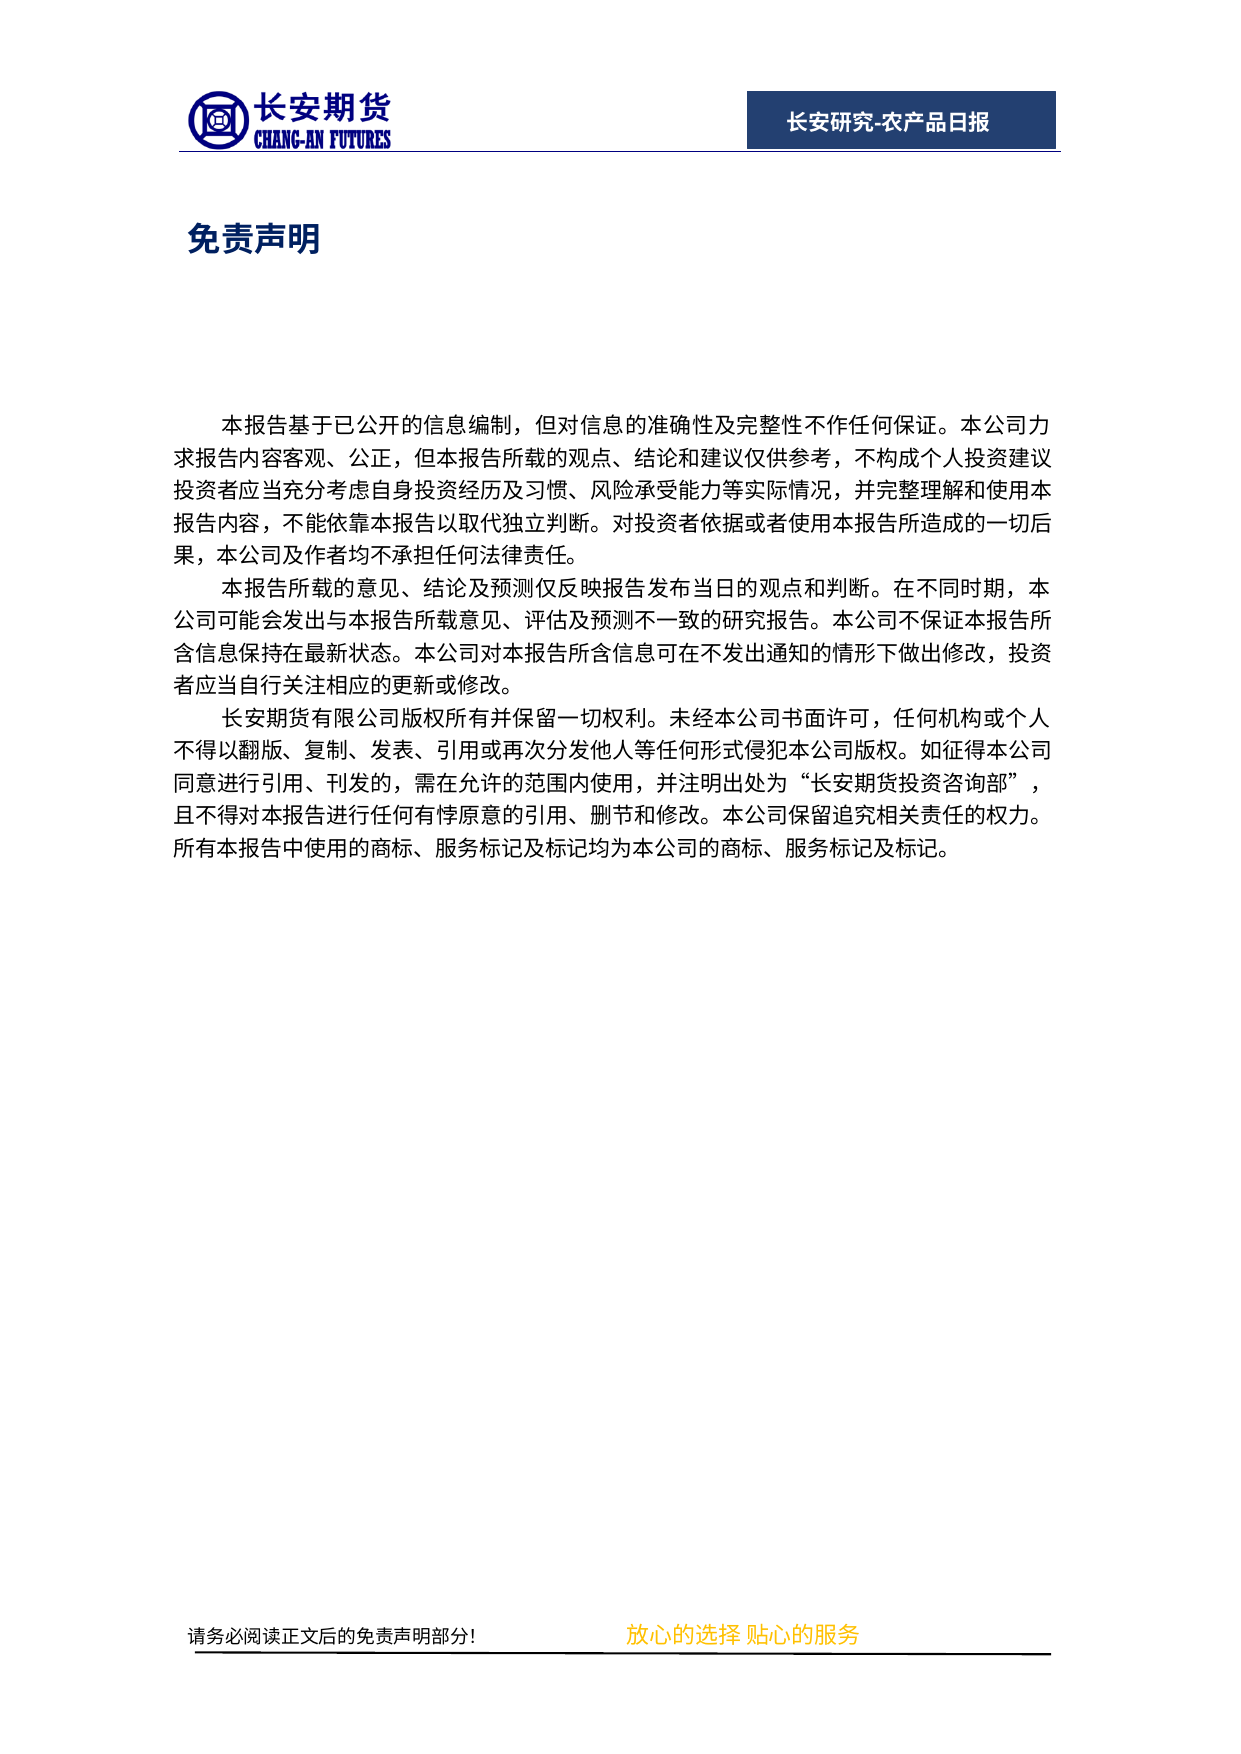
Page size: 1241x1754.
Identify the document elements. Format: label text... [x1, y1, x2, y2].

subtitle 免责声明 [187, 205, 1053, 270]
text 本报告所载的意见、结论及预测仅反映报告发布当日的观点和判断。在不同时期，本公司可能会发出与本报告所载意见、评估及预测不一致的研究报告。本公司不保证本报告所含信息保持在最新状态。本公司对本报告所含信息可在不发出通知的情形下做出修改，投资者应当自行关注相应的更新或修改。 [173, 571, 1053, 701]
text 长安期货有限公司版权所有并保留一切权利。未经本公司书面许可，任何机构或个人不得以翻版、复制、发表、引用或再次分发他人等任何形式侵犯本公司版权。如征得本公司同意进行引用、刊发的，需在允许的范围内使用，并注明出处为“长安期货投资咨询部”，且不得对本报告进行任何有悖原意的引用、删节和修改。本公司保留追究相关责任的权力。所有本报告中使用的商标、服务标记及标记均为本公司的商标、服务标记及标记。 [173, 701, 1053, 863]
text 本报告基于已公开的信息编制，但对信息的准确性及完整性不作任何保证。本公司力求报告内容客观、公正，但本报告所载的观点、结论和建议仅供参考，不构成个人投资建议。投资者应当充分考虑自身投资经历及习惯、风险承受能力等实际情况，并完整理解和使用本报告内容，不能依靠本报告以取代独立判断。对投资者依据或者使用本报告所造成的一切后果，本公司及作者均不承担任何法律责任。 [173, 408, 1053, 571]
picture [187, 90, 392, 150]
